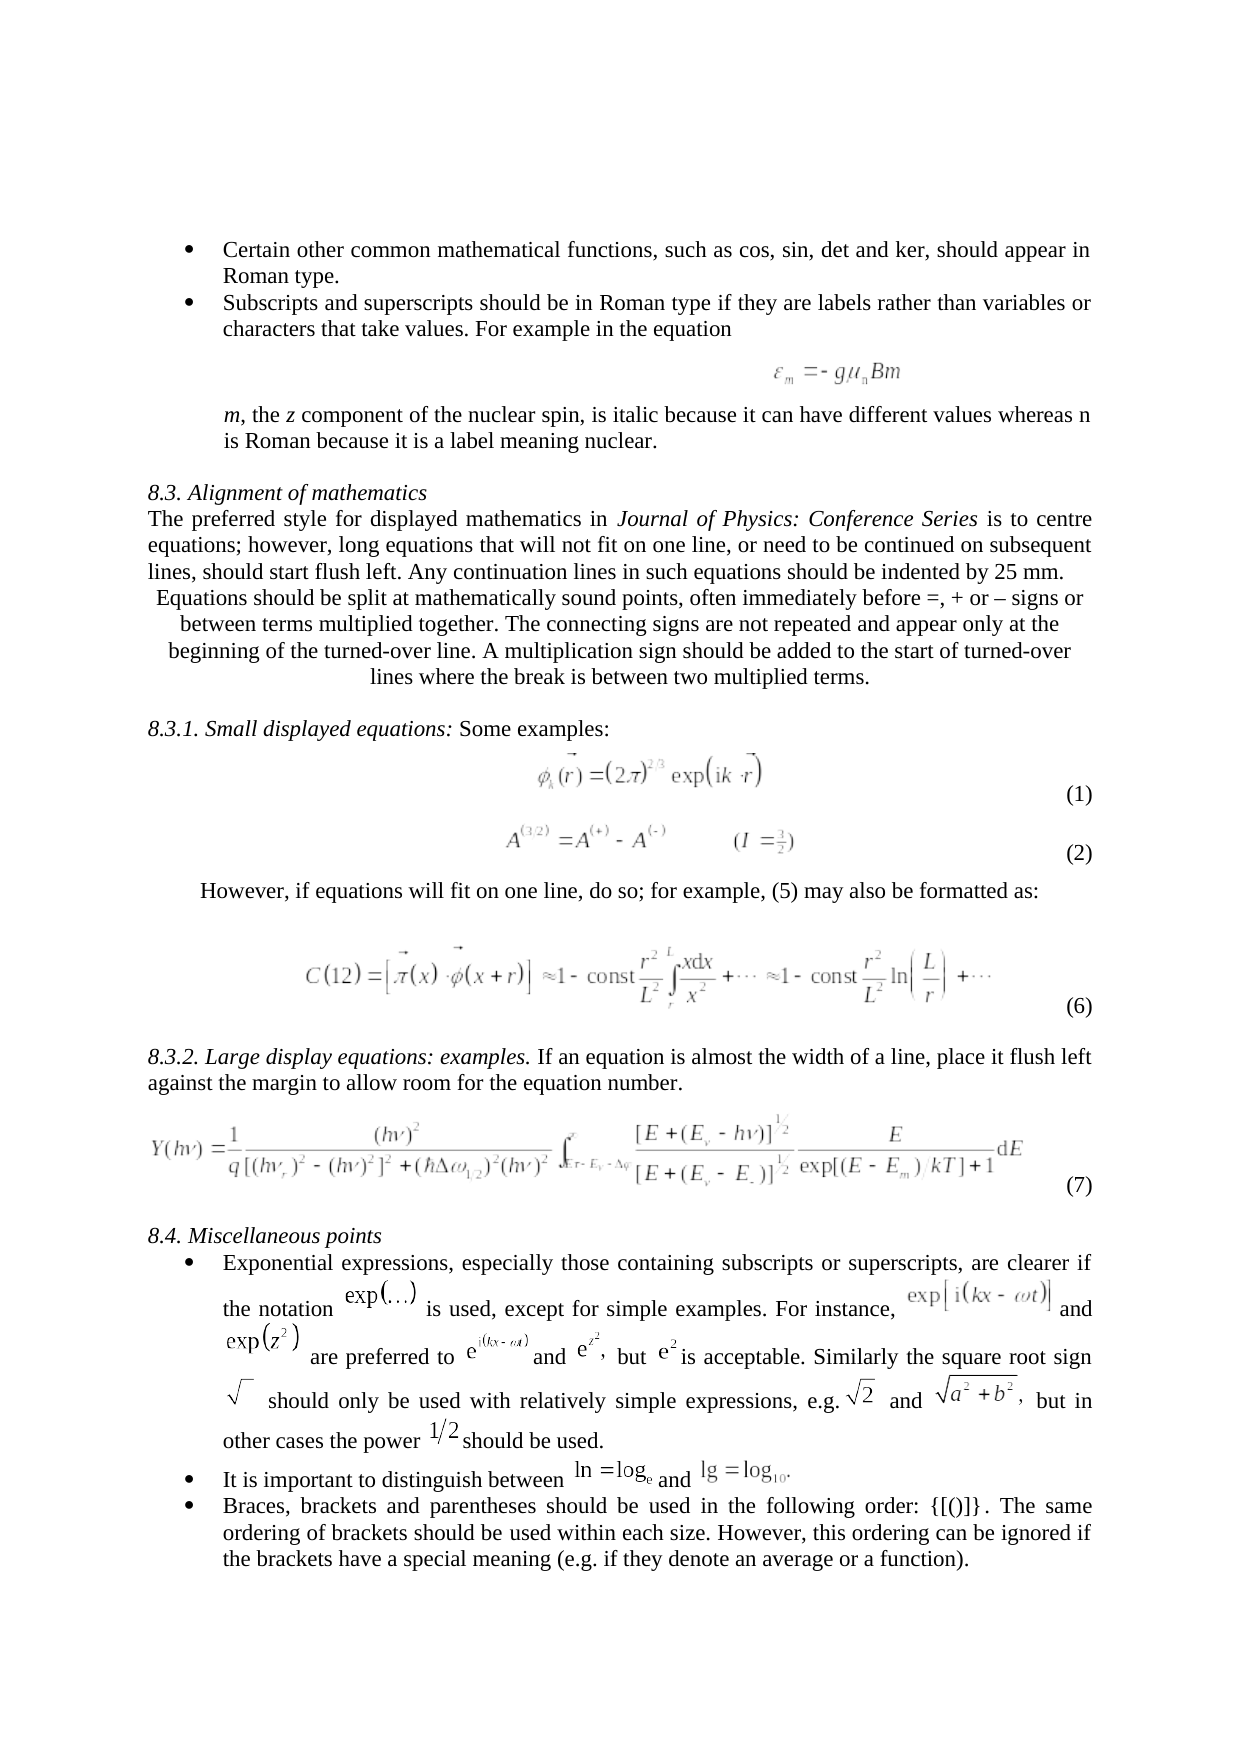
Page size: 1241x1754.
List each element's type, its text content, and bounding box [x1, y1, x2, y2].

text Certain other common mathematical functions, such as cos, sin, det and ker, should appear in Roman type. [185, 236, 1092, 289]
text The preferred style for displayed mathematics in Journal of Physics: Conference Series is to centre equations; however, long equations that will not fit on one line, or need to be continued on subsequent lines, should start flush left. Any continuation lines in such equations should be indented by 25 mm. [148, 505, 1092, 584]
list m, the z component of the nuclear spin, is italic because it can have different values whereas n is Roman because it is a label meaning nuclear. [223, 401, 1092, 454]
text Miscellaneous points [148, 1223, 1092, 1249]
text Small displayed equations: Some examples: [148, 714, 1092, 741]
text (1) [148, 753, 1092, 807]
text Exponential expressions, especially those containing subscripts or superscripts, are clearer if the notation is used, except for simple examples. For instance, and are preferred to and but is acceptable. Similarly the square root sign should only be used with relatively simple expressions, e.g. and but in other cases the power should be used. [185, 1249, 1092, 1453]
text However, if equations will fit on one line, do so; for example, (5) may also be formatted as: [148, 877, 1092, 904]
text (7) [148, 1108, 1092, 1198]
text Equations should be split at mathematically sound points, often immediately before =, + or – signs or between terms multiplied together. The connecting signs are not repeated and appear only at the beginning of the turned-over line. A multiplication sign should be added to the start of turned-over lines where the break is between two multiplied terms. [148, 584, 1092, 689]
text Alignment of mathematics [148, 479, 1092, 505]
text (6) [148, 943, 1092, 1018]
text It is important to distinguish between and [185, 1453, 1092, 1492]
text Braces, brackets and parentheses should be used in the following order: {[()]}. The same ordering of brackets should be used within each size. However, this ordering can be ignored if the brackets have a special meaning (e.g. if they denote an average or a function). [185, 1492, 1092, 1572]
text (2) [148, 819, 1092, 865]
text Large display equations: examples. If an equation is almost the width of a line, place it flush left against the margin to allow room for the equation number. [148, 1043, 1092, 1096]
text Subscripts and superscripts should be in Roman type if they are labels rather than variables or characters that take values. For example in the equation [185, 289, 1092, 342]
